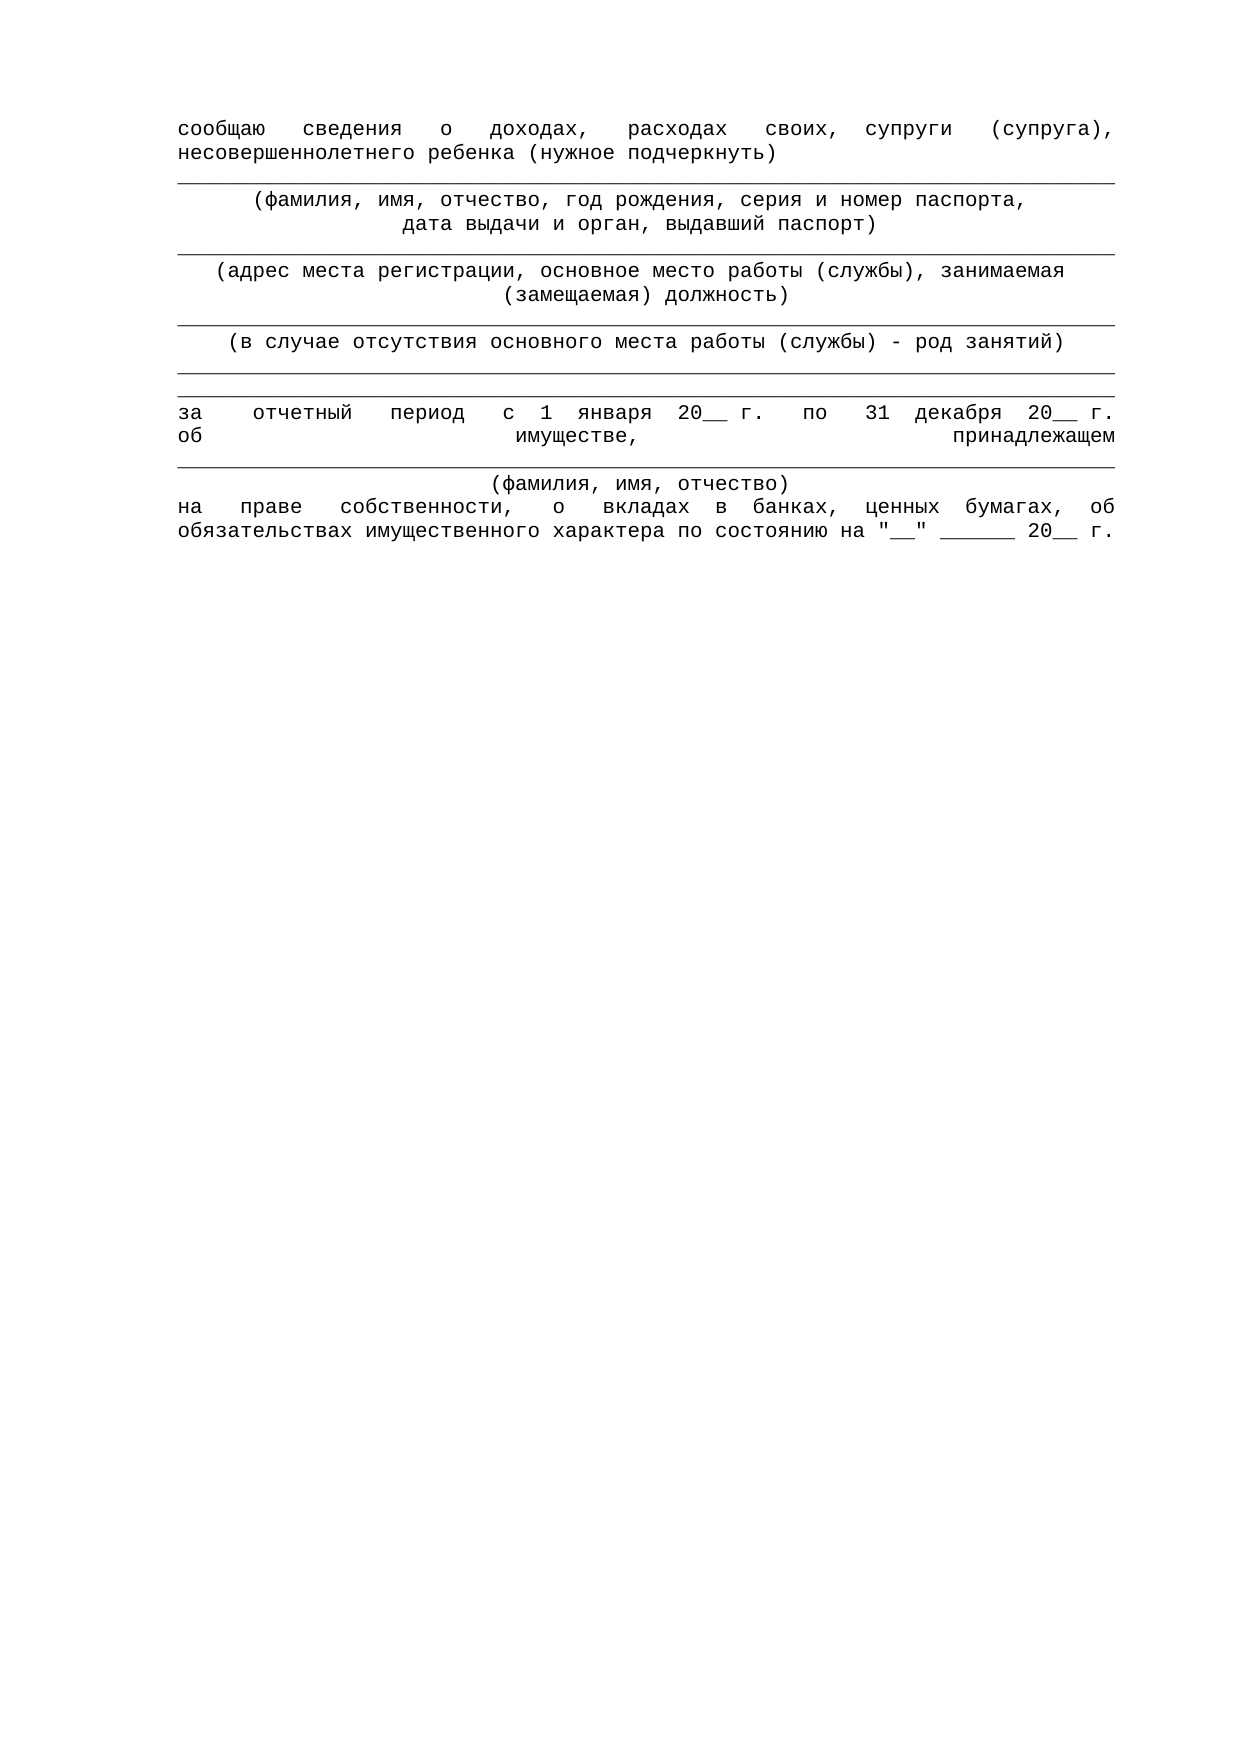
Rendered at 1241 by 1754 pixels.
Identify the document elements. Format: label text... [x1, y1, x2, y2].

text (фамилия, имя, отчество, год рождения, серия и номер паспорта, [177, 189, 1152, 213]
text (в случае отсутствия основного места работы (службы) - род занятий) [177, 331, 1152, 354]
text (замещаемая) должность) [177, 284, 1152, 307]
text ___________________________________________________________________________ [177, 236, 1152, 260]
text ___________________________________________________________________________ [177, 449, 1152, 473]
text на праве собственности, о вкладах в банках, ценных бумагах, об [177, 496, 1152, 520]
text ___________________________________________________________________________ [177, 307, 1152, 331]
text несовершеннолетнего ребенка (нужное подчеркнуть) [177, 142, 1152, 165]
text (адрес места регистрации, основное место работы (службы), занимаемая [177, 260, 1152, 284]
text обязательствах имущественного характера по состоянию на "__" ______ 20__ г. [177, 520, 1152, 544]
text ___________________________________________________________________________ [177, 378, 1152, 402]
text за отчетный период с 1 января 20__ г. по 31 декабря 20__ г. [177, 402, 1152, 426]
text сообщаю сведения о доходах, расходах своих, супруги (супруга), [177, 118, 1152, 142]
text (фамилия, имя, отчество) [177, 473, 1152, 496]
text об имуществе, принадлежащем [177, 426, 1152, 449]
text ___________________________________________________________________________ [177, 354, 1152, 378]
text ___________________________________________________________________________ [177, 165, 1152, 189]
text дата выдачи и орган, выдавший паспорт) [177, 213, 1152, 236]
